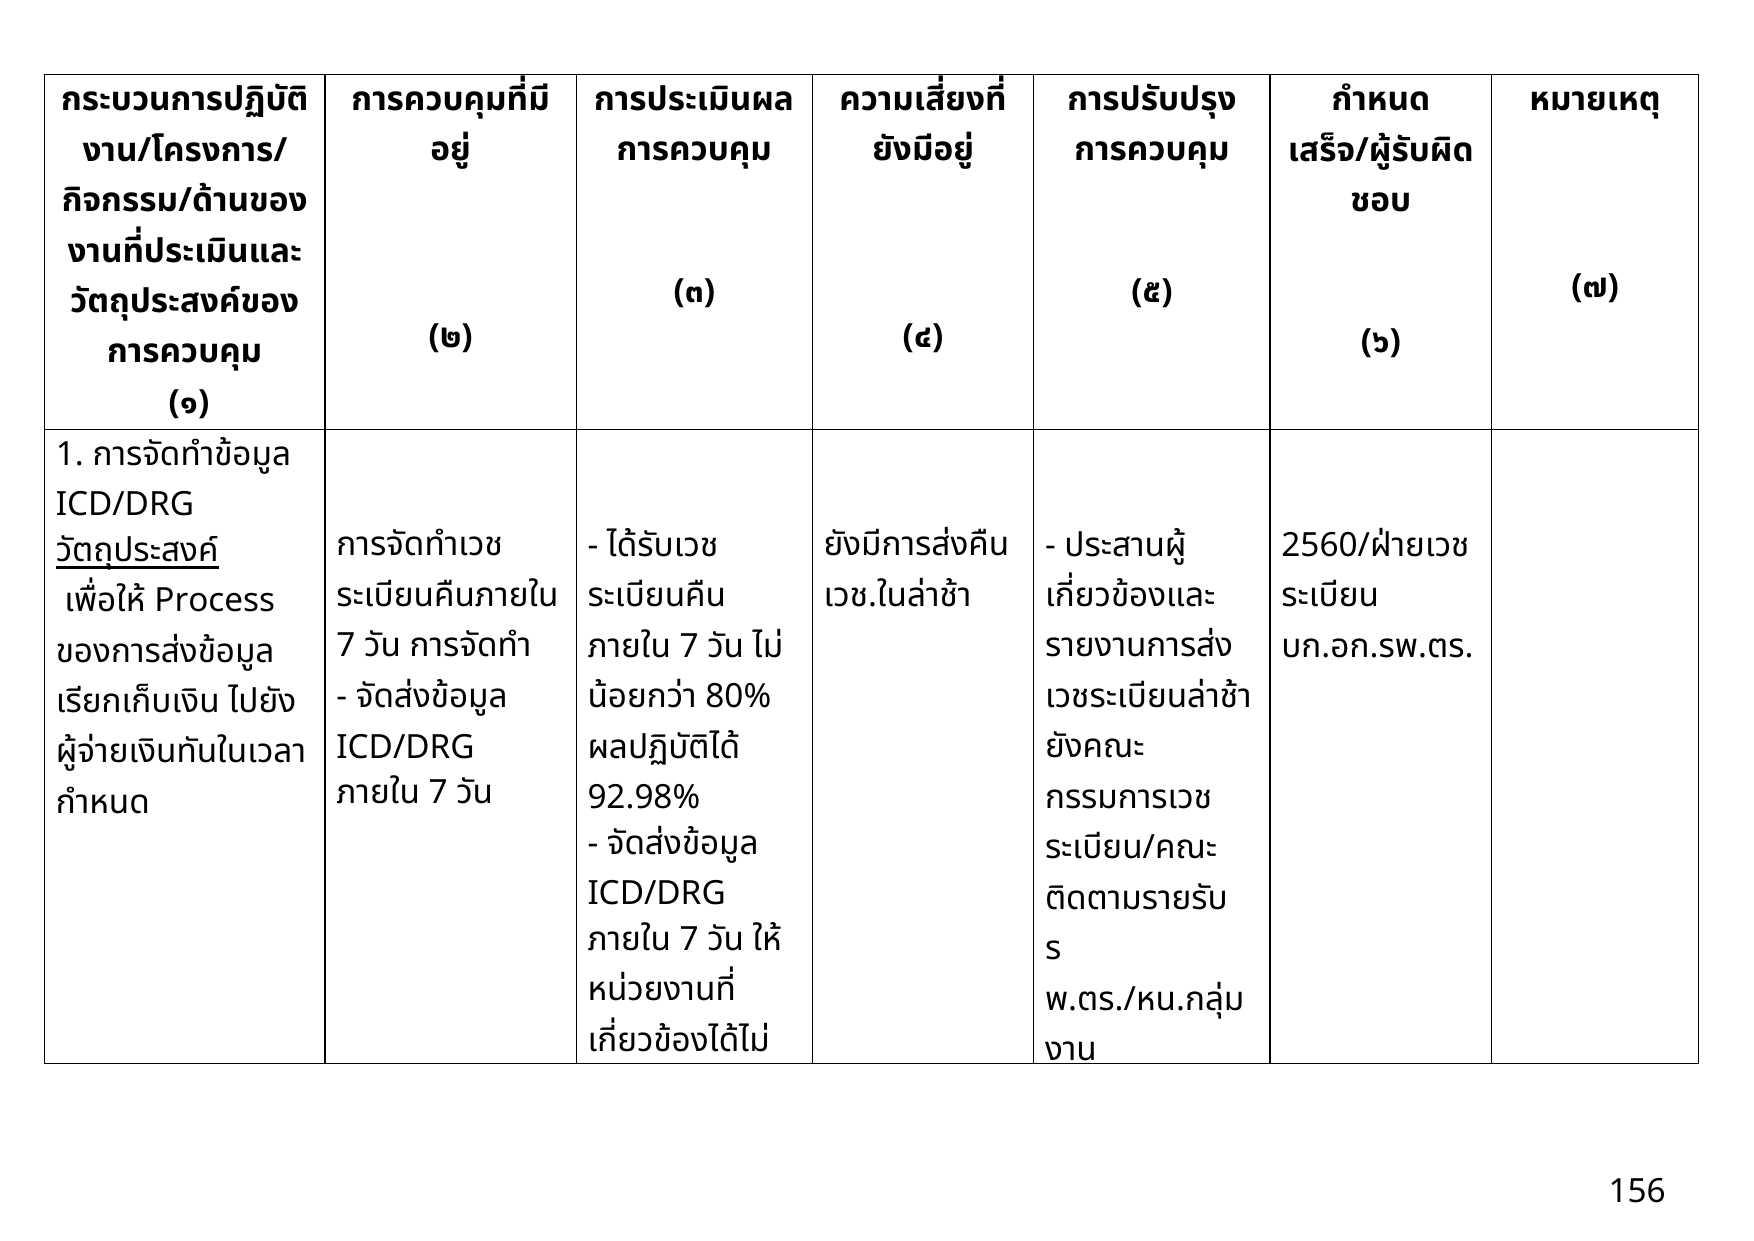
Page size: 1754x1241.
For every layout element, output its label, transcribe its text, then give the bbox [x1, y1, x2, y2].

table_cell การจัดทำเวชระเบียนคืนภายใน 7 วัน การจัดทำ - จัดส่งข้อมูล ICD/DRG ภายใน 7 วัน [326, 430, 576, 1063]
table_cell [1492, 430, 1698, 1063]
table_header การประเมินผลการควบคุม (๓) [577, 75, 812, 428]
table_header หมายเหตุ (๗) [1492, 75, 1698, 428]
table_header การควบคุมที่มีอยู่ (๒) [326, 75, 576, 428]
table_cell - ได้รับเวชระเบียนคืนภายใน 7 วัน ไม่น้อยกว่า 80% ผลปฏิบัติได้ 92.98% - จัดส่งข้อมูล ICD/DRG ภายใน 7 วัน ให้หน่วยงานที่เกี่ยวข้องได้ไม่น้อยกว่า 80% ผลปฏิบัติได้ 96.52% [577, 430, 812, 1063]
table_cell ยังมีการส่งคืนเวช.ในล่าช้า [813, 430, 1033, 1063]
table_header การปรับปรุงการควบคุม (๕) [1034, 75, 1269, 428]
table_cell 2560/ฝ่ายเวชระเบียน บก.อก.รพ.ตร. [1271, 430, 1491, 1063]
table_header ความเสี่ยงที่ยังมีอยู่ (๔) [813, 75, 1033, 428]
table_header กำหนดเสร็จ/ผู้รับผิดชอบ (๖) [1271, 75, 1491, 428]
table_cell 1. การจัดทำข้อมูล ICD/DRG วัตถุประสงค์ เพื่อให้ Process ของการส่งข้อมูลเรียกเก็บเงิน ไปยังผู้จ่ายเงินทันในเวลากำหนด [45, 430, 324, 1063]
table_cell - ประสานผู้เกี่ยวข้องและรายงานการส่งเวชระเบียนล่าช้า ยังคณะกรรมการเวชระเบียน/คณะติดตามรายรับ รพ.ตร./หน.กลุ่มงาน - ใบรายชื่อผู้ป่วยผู้ป่วยจำหน่วยตามเอกสารแนบ 1 [1034, 430, 1269, 1063]
table_header กระบวนการปฏิบัติงาน/โครงการ/กิจกรรม/ด้านของงานที่ประเมินและวัตถุประสงค์ของการควบคุม (๑) [45, 75, 324, 428]
